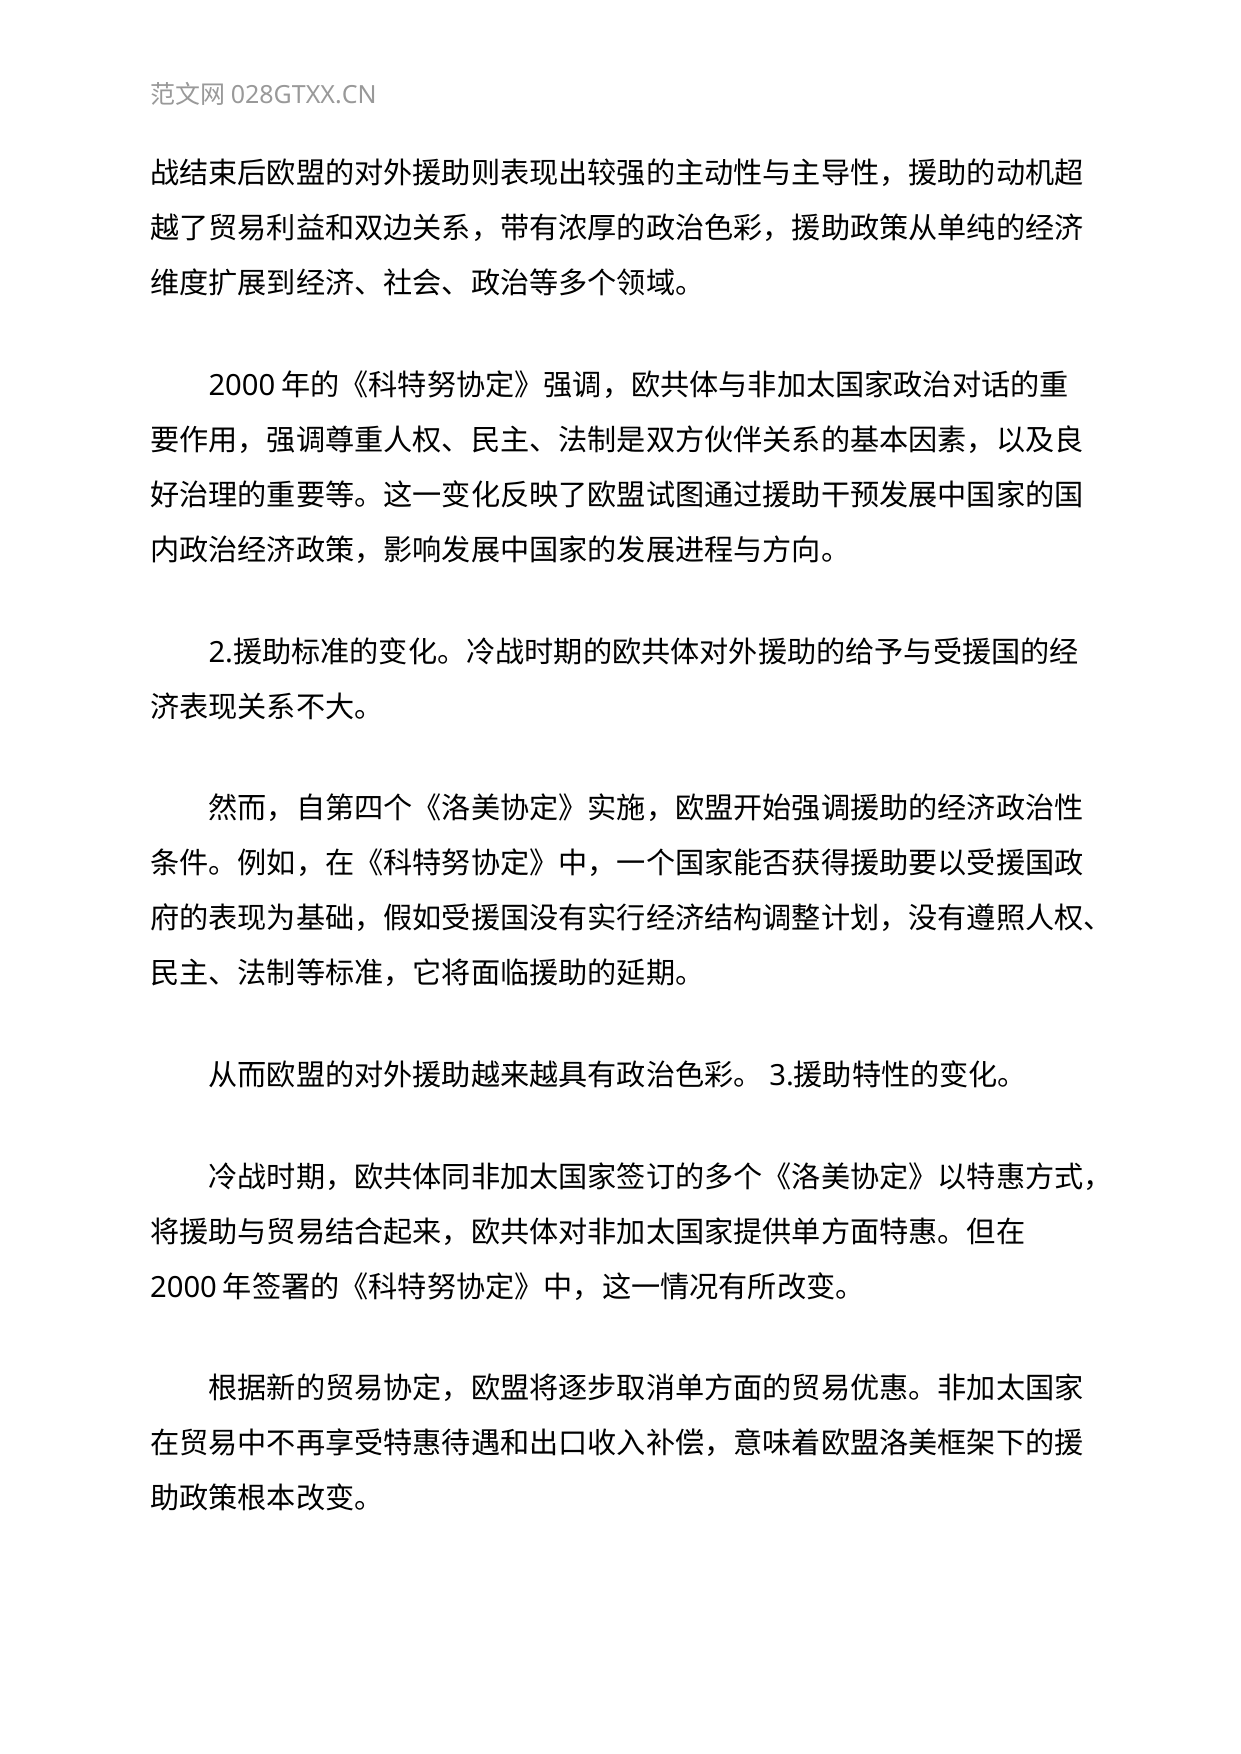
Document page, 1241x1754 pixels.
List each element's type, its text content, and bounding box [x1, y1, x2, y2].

text 从而欧盟的对外援助越来越具有政治色彩。 3.援助特性的变化。 [150, 1051, 1090, 1094]
text 2000年的《科特努协定》强调，欧共体与非加太国家政治对话的重要作用，强调尊重人权、民主、法制是双方伙伴关系的基本因素，以及良好治理的重要等。这一变化反映了欧盟试图通过援助干预发展中国家的国内政治经济政策，影响发展中国家的发展进程与方向。 [150, 362, 1090, 569]
text 2.援助标准的变化。冷战时期的欧共体对外援助的给予与受援国的经济表现关系不大。 [150, 628, 1090, 725]
text 根据新的贸易协定，欧盟将逐步取消单方面的贸易优惠。非加太国家在贸易中不再享受特惠待遇和出口收入补偿，意味着欧盟洛美框架下的援助政策根本改变。 [150, 1365, 1090, 1517]
text 冷战时期，欧共体同非加太国家签订的多个《洛美协定》以特惠方式，将援助与贸易结合起来，欧共体对非加太国家提供单方面特惠。但在2000年签署的《科特努协定》中，这一情况有所改变。 [150, 1153, 1090, 1306]
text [150, 150, 1090, 302]
text 然而，自第四个《洛美协定》实施，欧盟开始强调援助的经济政治性条件。例如，在《科特努协定》中，一个国家能否获得援助要以受援国政府的表现为基础，假如受援国没有实行经济结构调整计划，没有遵照人权、民主、法制等标准，它将面临援助的延期。 [150, 785, 1090, 992]
